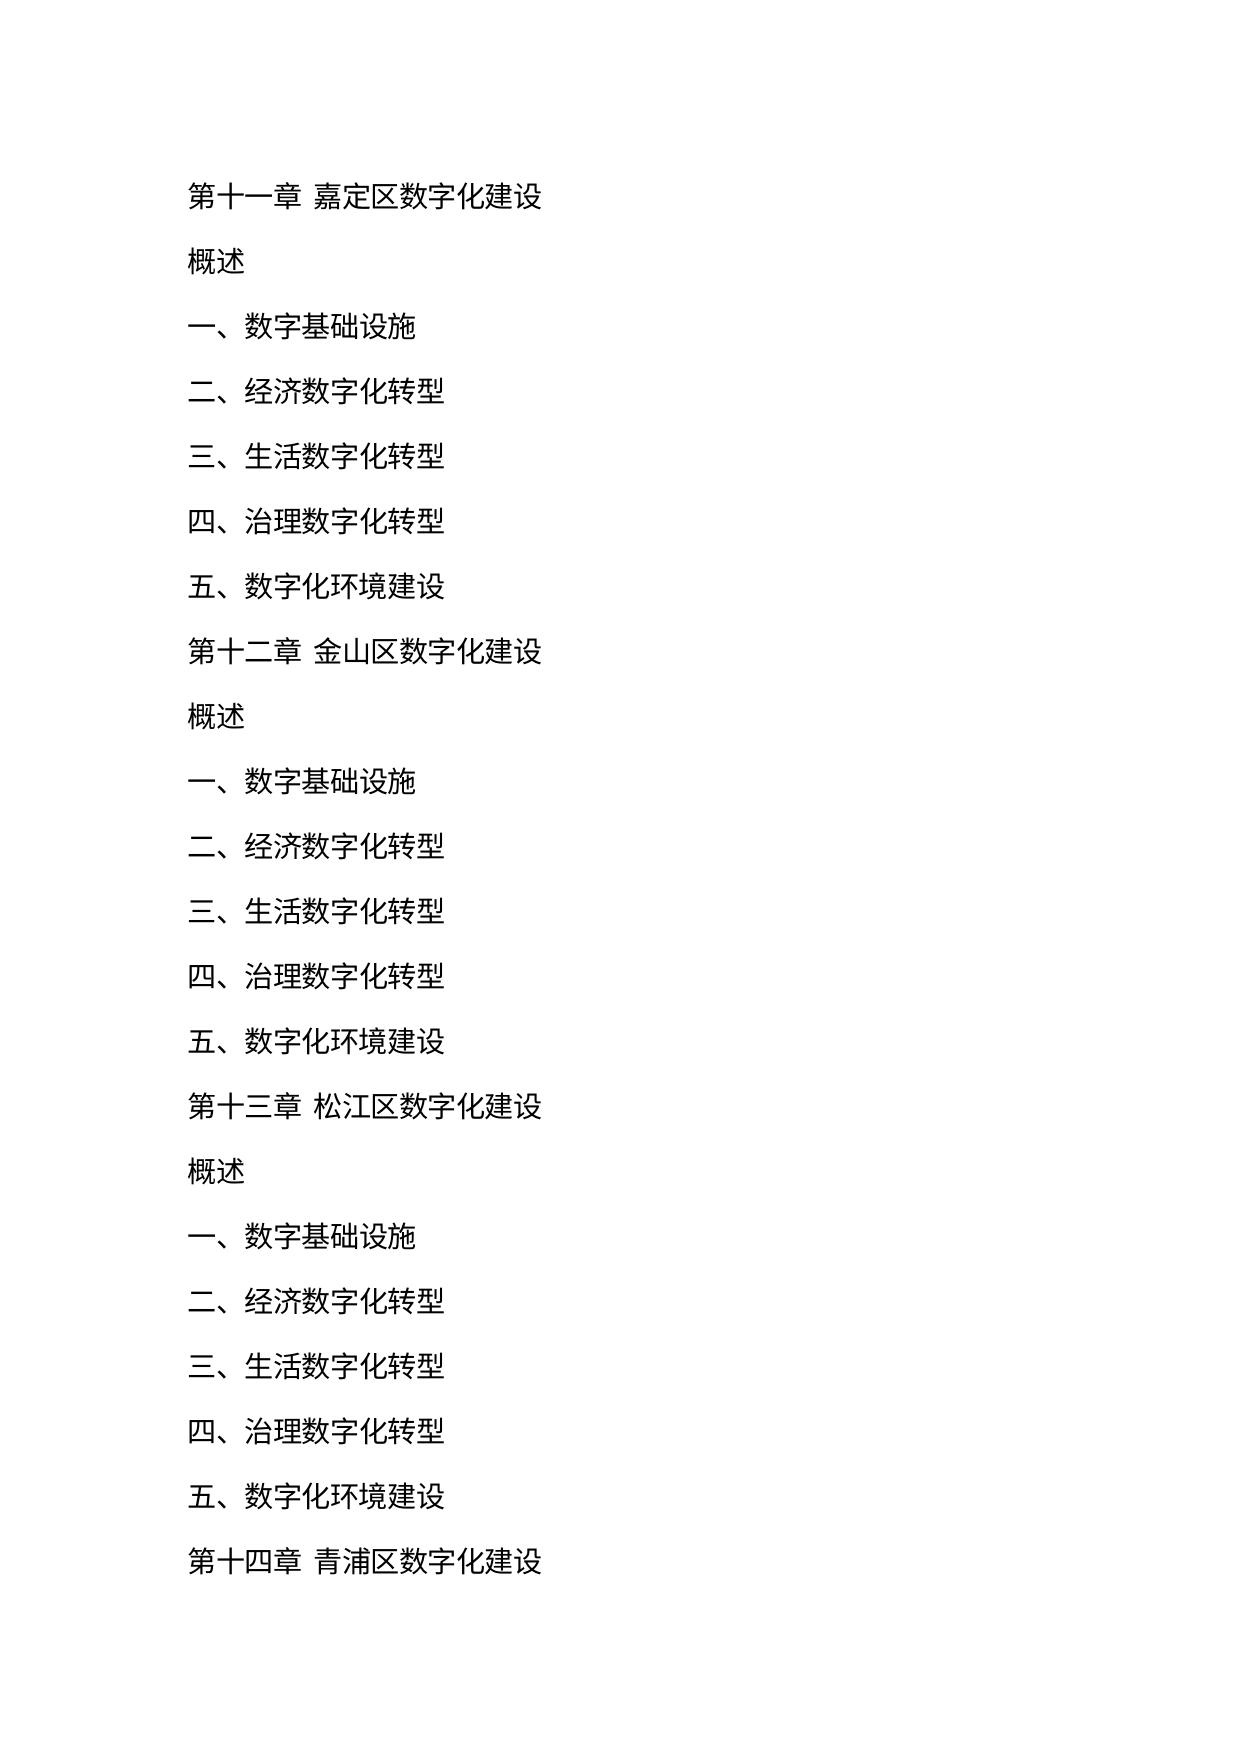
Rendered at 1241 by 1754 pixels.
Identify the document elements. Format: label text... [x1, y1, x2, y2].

text 第十二章 金山区数字化建设 [187, 617, 1053, 682]
text 第十一章 嘉定区数字化建设 [187, 162, 1053, 227]
text 概述 [187, 227, 1053, 292]
text 第十四章 青浦区数字化建设 [187, 1527, 1053, 1592]
text 三、生活数字化转型 [187, 1332, 1053, 1397]
text 四、治理数字化转型 [187, 1397, 1053, 1462]
text 第十三章 松江区数字化建设 [187, 1072, 1053, 1137]
text 概述 [187, 1137, 1053, 1202]
text 四、治理数字化转型 [187, 487, 1053, 552]
text 一、数字基础设施 [187, 747, 1053, 812]
text 五、数字化环境建设 [187, 1007, 1053, 1072]
text 四、治理数字化转型 [187, 942, 1053, 1007]
text 三、生活数字化转型 [187, 422, 1053, 487]
text 二、经济数字化转型 [187, 1267, 1053, 1332]
text 三、生活数字化转型 [187, 877, 1053, 942]
text 一、数字基础设施 [187, 1202, 1053, 1267]
text 一、数字基础设施 [187, 292, 1053, 357]
text 五、数字化环境建设 [187, 552, 1053, 617]
text 五、数字化环境建设 [187, 1462, 1053, 1527]
text 概述 [187, 682, 1053, 747]
text 二、经济数字化转型 [187, 812, 1053, 877]
text 二、经济数字化转型 [187, 357, 1053, 422]
